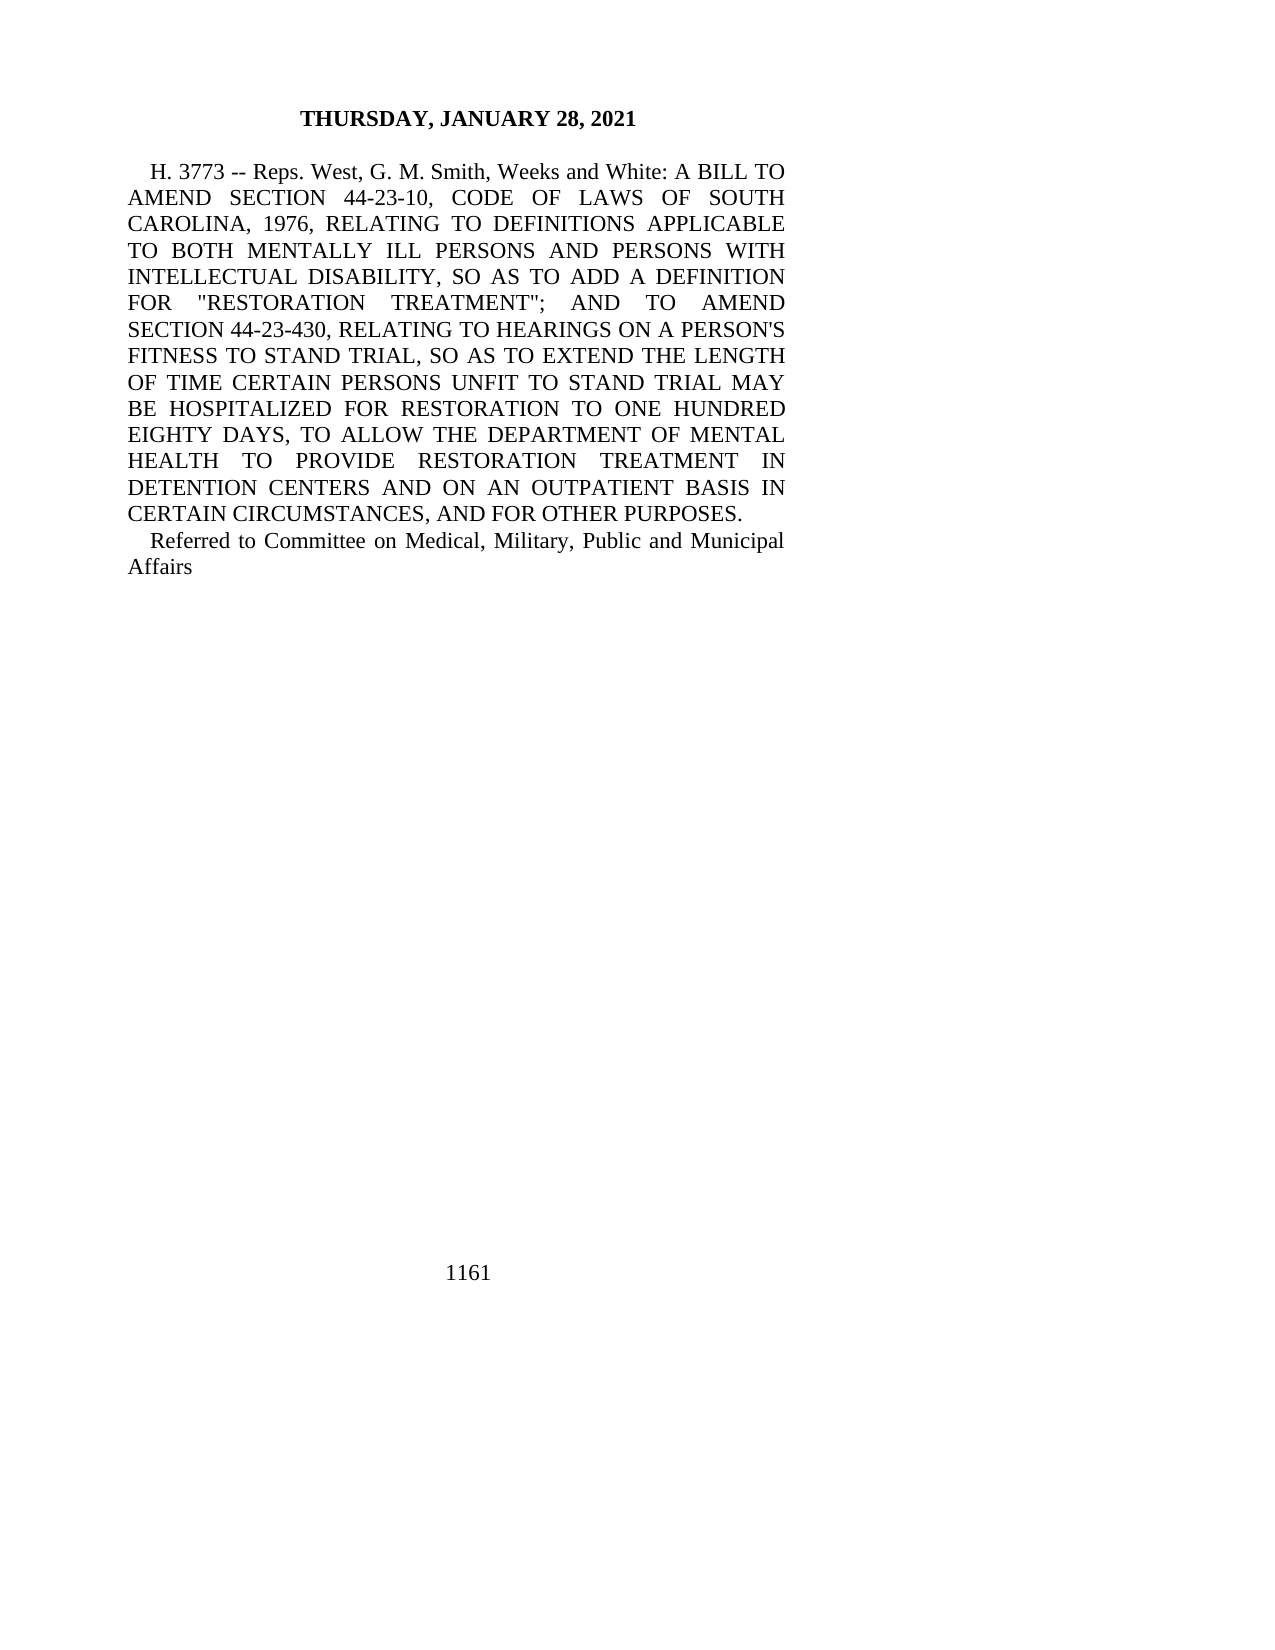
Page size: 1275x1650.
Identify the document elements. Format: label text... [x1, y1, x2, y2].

text Referred to Committee on Medical, Military, Public and Municipal Affairs [127, 527, 786, 579]
text H. 3773 -- Reps. West, G. M. Smith, Weeks and White: A BILL TO AMEND SECTION 44-23-10, CODE OF LAWS OF SOUTH CAROLINA, 1976, RELATING TO DEFINITIONS APPLICABLE TO BOTH MENTALLY ILL PERSONS AND PERSONS WITH INTELLECTUAL DISABILITY, SO AS TO ADD A DEFINITION FOR "RESTORATION TREATMENT"; AND TO AMEND SECTION 44-23-430, RELATING TO HEARINGS ON A PERSON'S FITNESS TO STAND TRIAL, SO AS TO EXTEND THE LENGTH OF TIME CERTAIN PERSONS UNFIT TO STAND TRIAL MAY BE HOSPITALIZED FOR RESTORATION TO ONE HUNDRED EIGHTY DAYS, TO ALLOW THE DEPARTMENT OF MENTAL HEALTH TO PROVIDE RESTORATION TREATMENT IN DETENTION CENTERS AND ON AN OUTPATIENT BASIS IN CERTAIN CIRCUMSTANCES, AND FOR OTHER PURPOSES. [127, 158, 786, 527]
